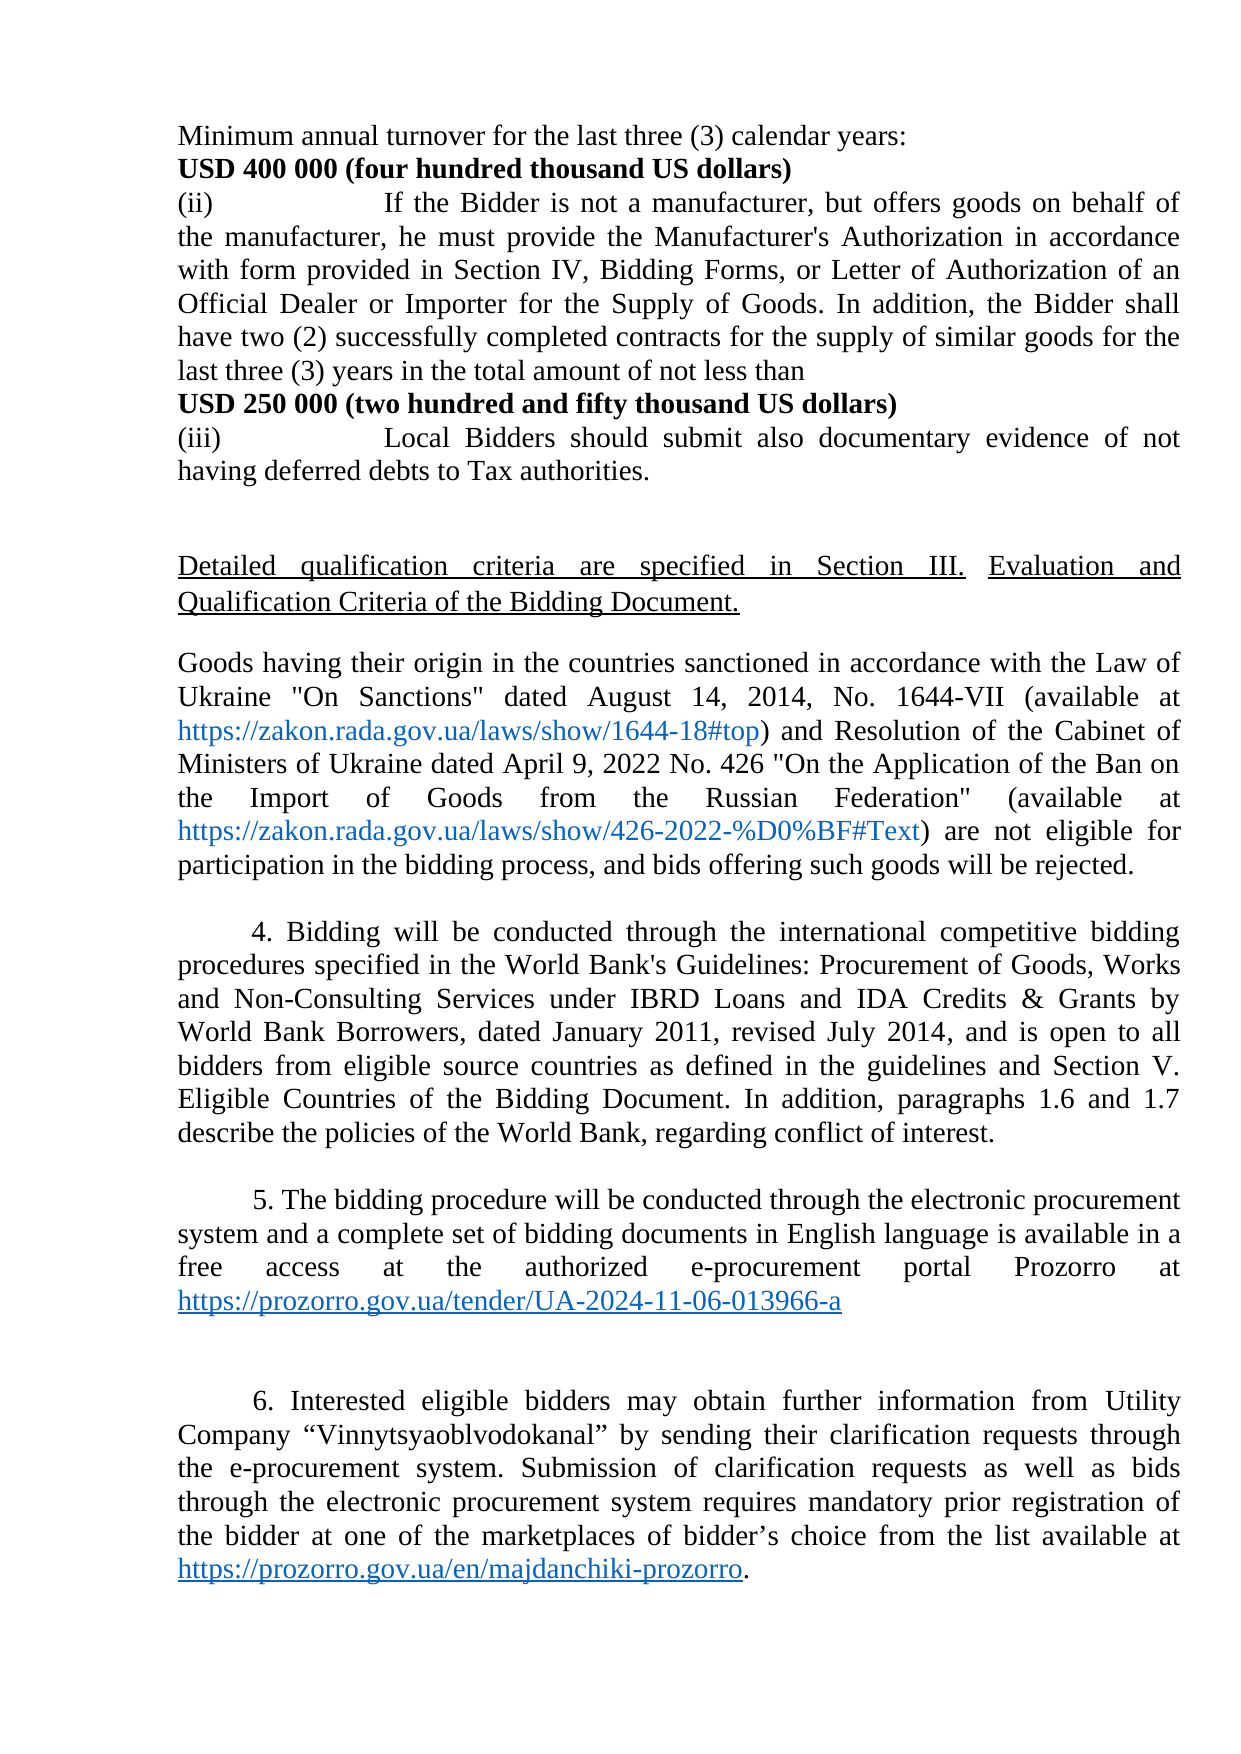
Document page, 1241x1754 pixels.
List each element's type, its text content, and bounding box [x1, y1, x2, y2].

text Detailed qualification criteria are specified in Section III. Evaluation and Qualification Criteria of the Bidding Document. [177, 548, 1181, 618]
text USD 400 000 (four hundred thousand US dollars) [177, 152, 1181, 185]
list If the Bidder is not a manufacturer, but offers goods on behalf of the manufacturer, he must provide the Manufacturer's Authorization in accordance with form provided in Section IV, Bidding Forms, or Letter of Authorization of an Official Dealer or Importer for the Supply of Goods. In addition, the Bidder shall have two (2) successfully completed contracts for the supply of similar goods for the last three (3) years in the total amount of not less than [177, 185, 1181, 386]
text 4. Bidding will be conducted through the international competitive bidding procedures specified in the World Bank's Guidelines: Procurement of Goods, Works and Non-Consulting Services under IBRD Loans and IDA Credits & Grants by World Bank Borrowers, dated January 2011, revised July 2014, and is open to all bidders from eligible source countries as defined in the guidelines and Section V. Eligible Countries of the Bidding Document. In addition, paragraphs 1.6 and 1.7 describe the policies of the World Bank, regarding conflict of interest. [177, 914, 1181, 1149]
text USD 250 000 (two hundred and fifty thousand US dollars) [177, 386, 1181, 420]
text 5. The bidding procedure will be conducted through the electronic procurement system and a complete set of bidding documents in English language is available in a free access at the authorized e-procurement portal Prozorro at https://prozorro.gov.ua/tender/UA-2024-11-06-013966-a [177, 1182, 1181, 1316]
text Minimum annual turnover for the last three (3) calendar years: [177, 118, 1181, 152]
text Goods having their origin in the countries sanctioned in accordance with the Law of Ukraine "On Sanctions" dated August 14, 2014, No. 1644-VII (available at https://zakon.rada.gov.ua/laws/show/1644-18#top) and Resolution of the Cabinet of Ministers of Ukraine dated April 9, 2022 No. 426 "On the Application of the Ban on the Import of Goods from the Russian Federation" (available at https://zakon.rada.gov.ua/laws/show/426-2022-%D0%BF#Text) are not eligible for participation in the bidding process, and bids offering such goods will be rejected. [177, 646, 1181, 880]
list Local Bidders should submit also documentary evidence of not having deferred debts to Tax authorities. [177, 420, 1181, 487]
text 6. Interested eligible bidders may obtain further information from Utility Company “Vinnytsyaoblvodokanal” by sending their clarification requests through the e-procurement system. Submission of clarification requests as well as bids through the electronic procurement system requires mandatory prior registration of the bidder at one of the marketplaces of bidder’s choice from the list available at https://prozorro.gov.ua/en/majdanchiki-prozorro. [177, 1383, 1181, 1585]
